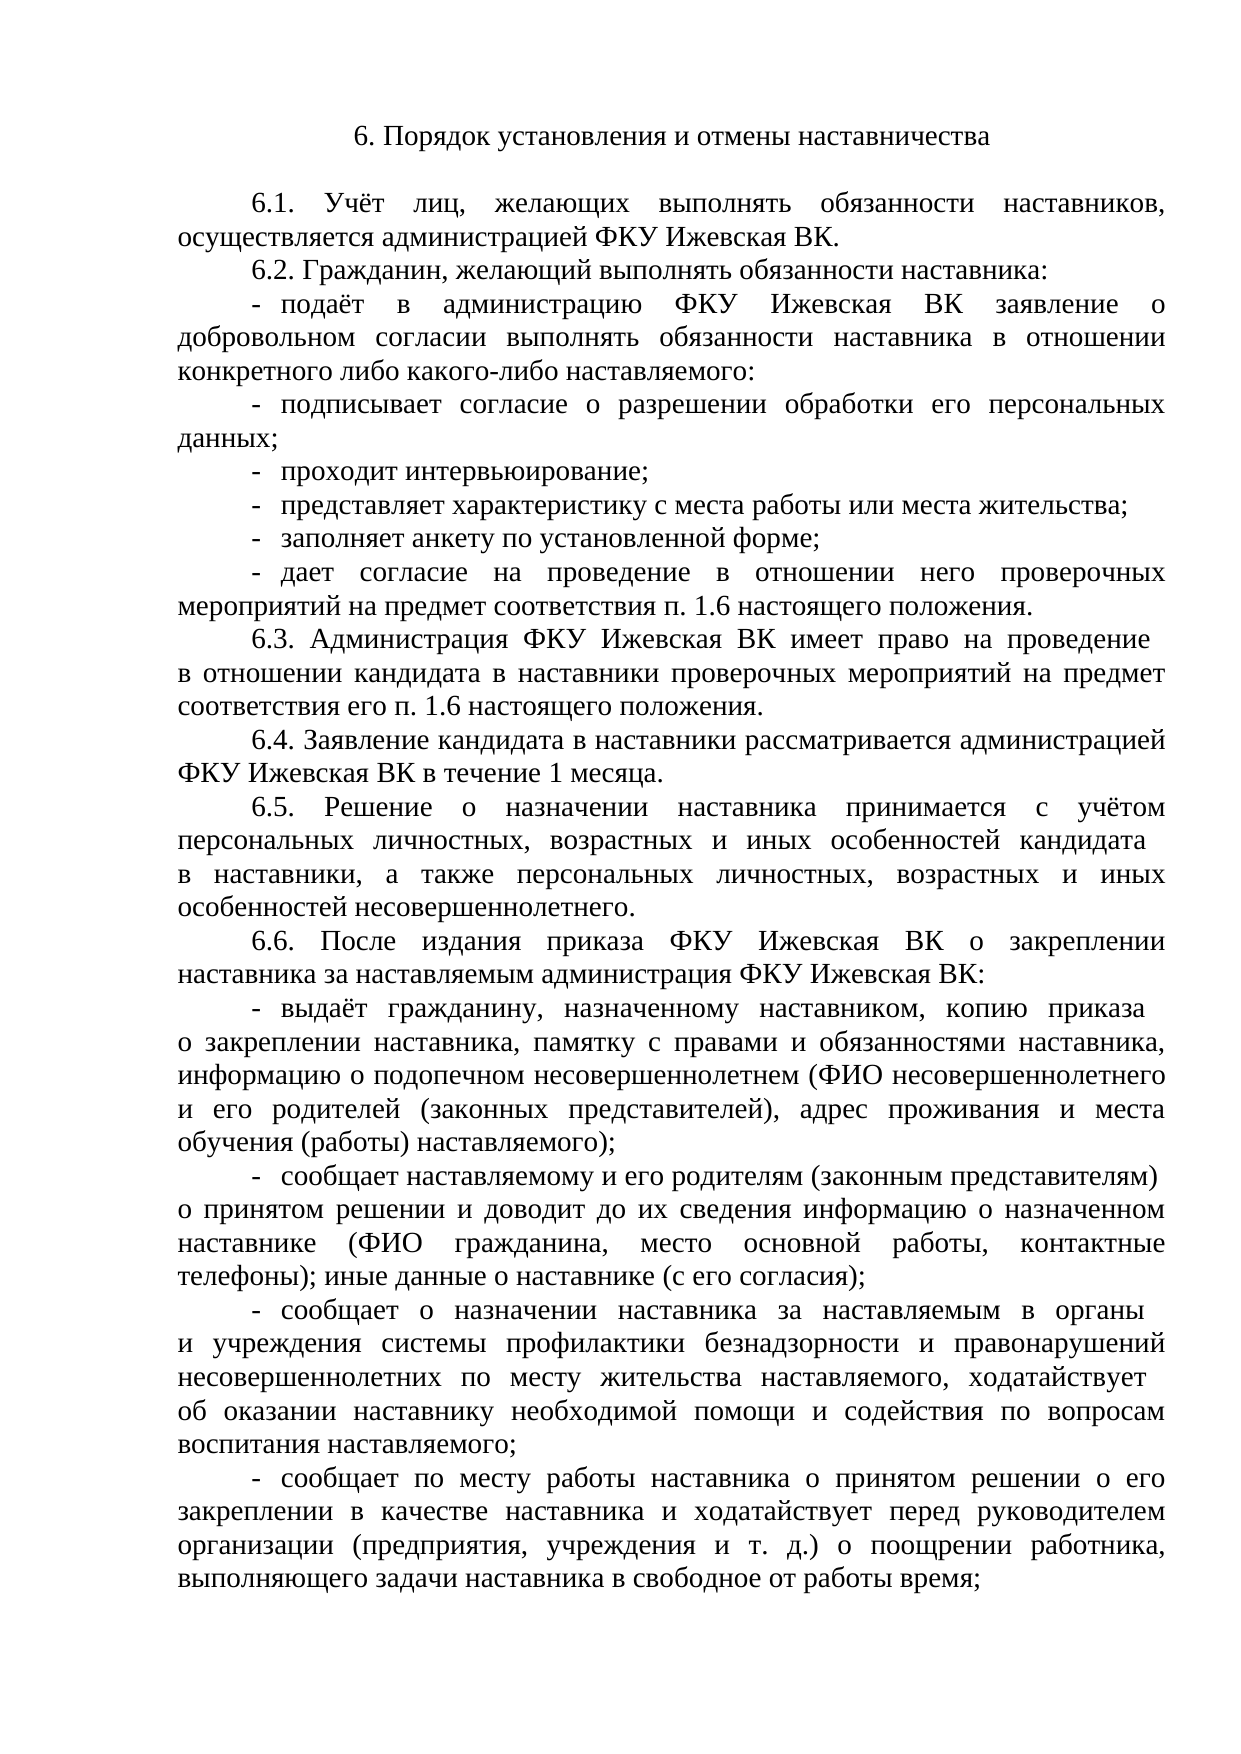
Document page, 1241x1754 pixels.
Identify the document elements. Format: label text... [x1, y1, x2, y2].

text 6.5. Решение о назначении наставника принимается с учётом персональных личностных, возрастных и иных особенностей кандидата в наставники, а также персональных личностных, возрастных и иных особенностей несовершеннолетнего. [177, 789, 1166, 923]
text - заполняет анкету по установленной форме; [177, 521, 1166, 554]
text 6.4. Заявление кандидата в наставники рассматривается администрацией ФКУ Ижевская ВК в течение 1 месяца. [177, 722, 1166, 789]
text - проходит интервьюирование; [177, 453, 1166, 487]
text - подаёт в администрацию ФКУ Ижевская ВК заявление о добровольном согласии выполнять обязанности наставника в отношении конкретного либо какого-либо наставляемого: [177, 286, 1166, 386]
text - подписывает согласие о разрешении обработки его персональных данных; [177, 386, 1166, 453]
text 6.3. Администрация ФКУ Ижевская ВК имеет право на проведение в отношении кандидата в наставники проверочных мероприятий на предмет соответствия его п. 1.6 настоящего положения. [177, 621, 1166, 722]
list Порядок установления и отмены наставничества [177, 118, 1166, 152]
text - представляет характеристику с места работы или места жительства; [177, 487, 1166, 521]
text - сообщает о назначении наставника за наставляемым в органы и учреждения системы профилактики безнадзорности и правонарушений несовершеннолетних по месту жительства наставляемого, ходатайствует об оказании наставнику необходимой помощи и содействия по вопросам воспитания наставляемого; [177, 1292, 1166, 1460]
text - дает согласие на проведение в отношении него проверочных мероприятий на предмет соответствия п. 1.6 настоящего положения. [177, 554, 1166, 621]
text - сообщает наставляемому и его родителям (законным представителям) о принятом решении и доводит до их сведения информацию о назначенном наставнике (ФИО гражданина, место основной работы, контактные телефоны); иные данные о наставнике (с его согласия); [177, 1158, 1166, 1292]
text 6.2. Гражданин, желающий выполнять обязанности наставника: [177, 252, 1166, 286]
text - выдаёт гражданину, назначенному наставником, копию приказа о закреплении наставника, памятку с правами и обязанностями наставника, информацию о подопечном несовершеннолетнем (ФИО несовершеннолетнего и его родителей (законных представителей), адрес проживания и места обучения (работы) наставляемого); [177, 990, 1166, 1158]
text - сообщает по месту работы наставника о принятом решении о его закреплении в качестве наставника и ходатайствует перед руководителем организации (предприятия, учреждения и т. д.) о поощрении работника, выполняющего задачи наставника в свободное от работы время; [177, 1460, 1166, 1594]
text 6.6. После издания приказа ФКУ Ижевская ВК о закреплении наставника за наставляемым администрация ФКУ Ижевская ВК: [177, 923, 1166, 990]
text 6.1. Учёт лиц, желающих выполнять обязанности наставников, осуществляется администрацией ФКУ Ижевская ВК. [177, 185, 1166, 252]
